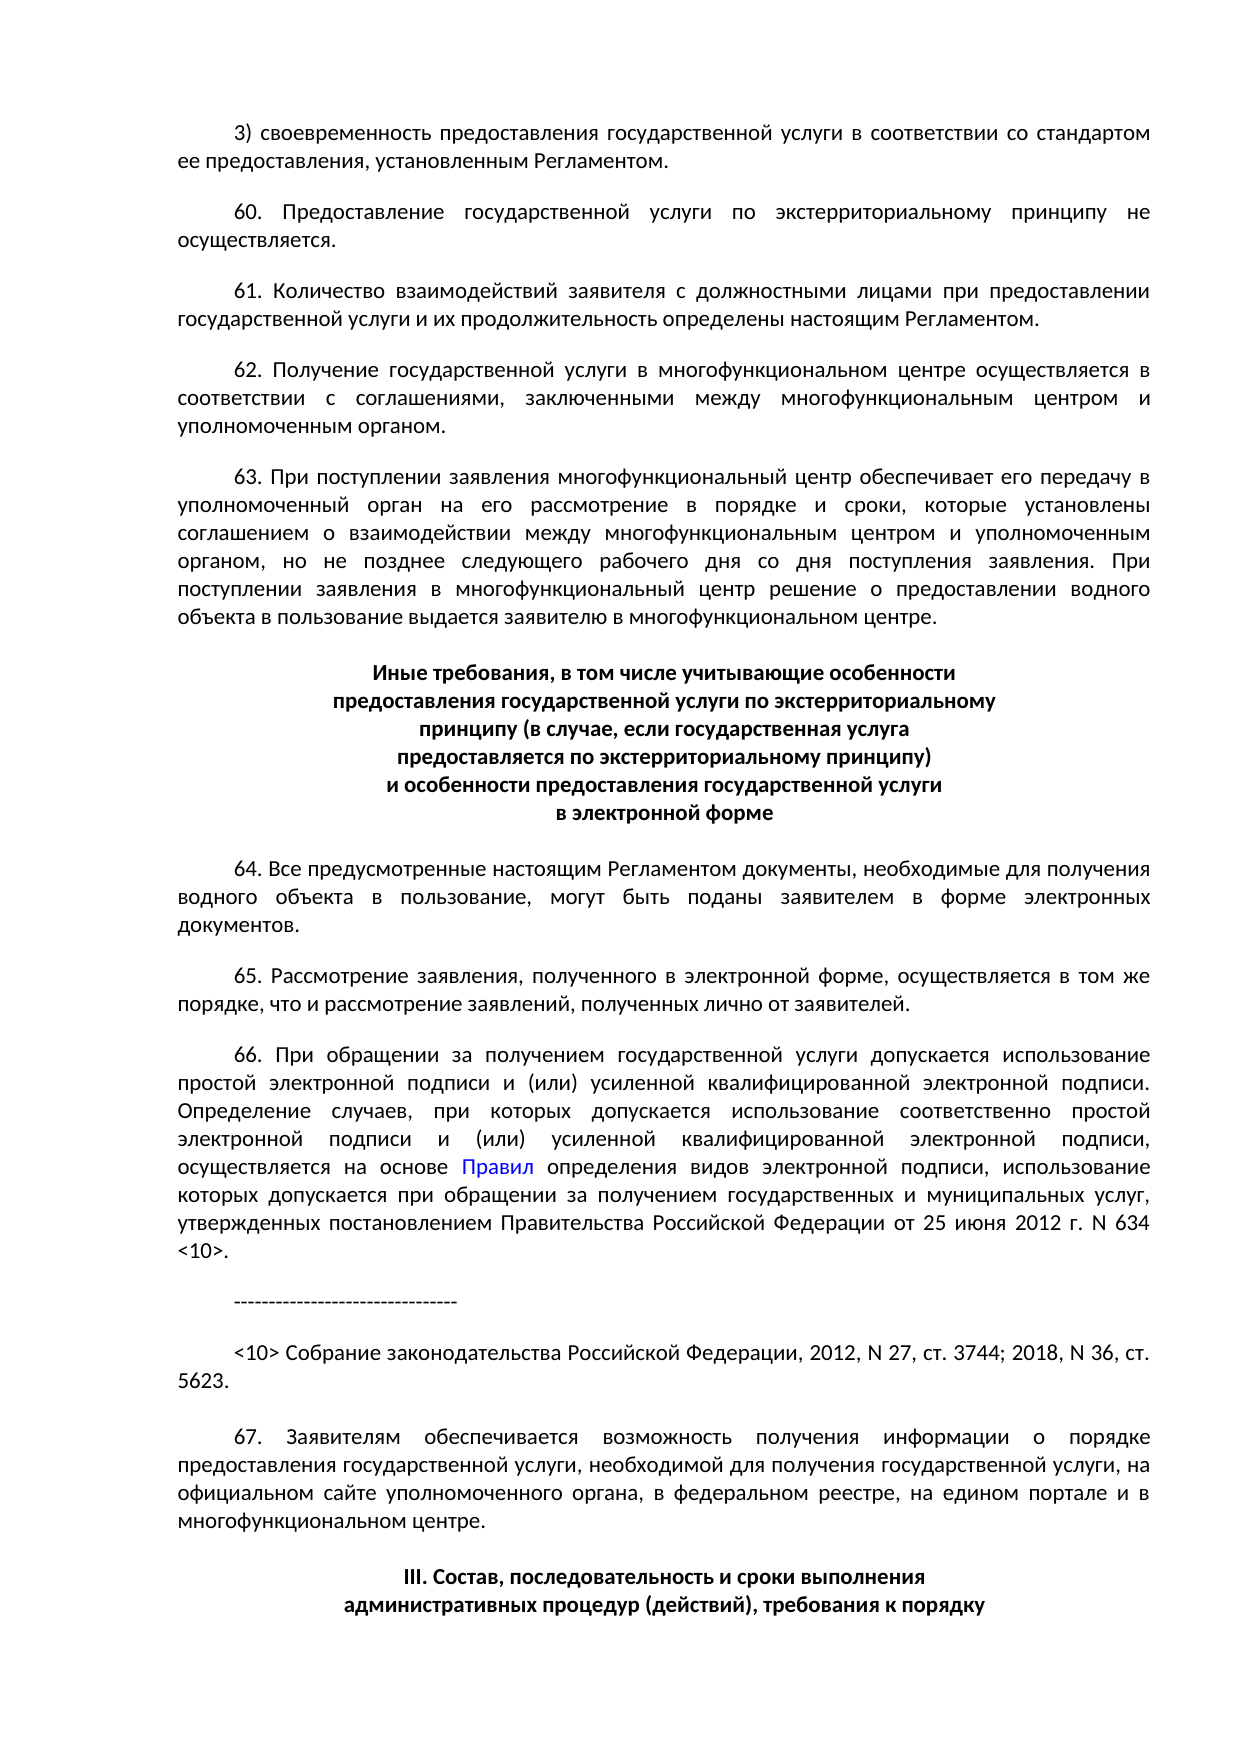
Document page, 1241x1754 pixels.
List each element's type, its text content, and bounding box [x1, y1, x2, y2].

text 67. Заявителям обеспечивается возможность получения информации о порядке предоставления государственной услуги, необходимой для получения государственной услуги, на официальном сайте уполномоченного органа, в федеральном реестре, на едином портале и в многофункциональном центре. [177, 1422, 1152, 1534]
title принципу (в случае, если государственная услуга [177, 714, 1152, 742]
title III. Состав, последовательность и сроки выполнения [177, 1562, 1152, 1590]
title административных процедур (действий), требования к порядку [177, 1590, 1152, 1618]
text -------------------------------- [177, 1287, 1152, 1315]
text 63. При поступлении заявления многофункциональный центр обеспечивает его передачу в уполномоченный орган на его рассмотрение в порядке и сроки, которые установлены соглашением о взаимодействии между многофункциональным центром и уполномоченным органом, но не позднее следующего рабочего дня со дня поступления заявления. При поступлении заявления в многофункциональный центр решение о предоставлении водного объекта в пользование выдается заявителю в многофункциональном центре. [177, 462, 1152, 630]
title Иные требования, в том числе учитывающие особенности [177, 658, 1152, 686]
title предоставляется по экстерриториальному принципу) [177, 742, 1152, 770]
text 60. Предоставление государственной услуги по экстерриториальному принципу не осуществляется. [177, 197, 1152, 253]
title в электронной форме [177, 798, 1152, 826]
title предоставления государственной услуги по экстерриториальному [177, 686, 1152, 714]
text 64. Все предусмотренные настоящим Регламентом документы, необходимые для получения водного объекта в пользование, могут быть поданы заявителем в форме электронных документов. [177, 854, 1152, 938]
text 61. Количество взаимодействий заявителя с должностными лицами при предоставлении государственной услуги и их продолжительность определены настоящим Регламентом. [177, 276, 1152, 332]
text 62. Получение государственной услуги в многофункциональном центре осуществляется в соответствии с соглашениями, заключенными между многофункциональным центром и уполномоченным органом. [177, 355, 1152, 439]
text <10> Собрание законодательства Российской Федерации, 2012, N 27, ст. 3744; 2018, N 36, ст. 5623. [177, 1338, 1152, 1394]
text 66. При обращении за получением государственной услуги допускается использование простой электронной подписи и (или) усиленной квалифицированной электронной подписи. Определение случаев, при которых допускается использование соответственно простой электронной подписи и (или) усиленной квалифицированной электронной подписи, осуществляется на основе Правил определения видов электронной подписи, использование которых допускается при обращении за получением государственных и муниципальных услуг, утвержденных постановлением Правительства Российской Федерации от 25 июня 2012 г. N 634 <10>. [177, 1040, 1152, 1264]
text 3) своевременность предоставления государственной услуги в соответствии со стандартом ее предоставления, установленным Регламентом. [177, 118, 1152, 174]
title и особенности предоставления государственной услуги [177, 770, 1152, 798]
text 65. Рассмотрение заявления, полученного в электронной форме, осуществляется в том же порядке, что и рассмотрение заявлений, полученных лично от заявителей. [177, 961, 1152, 1017]
